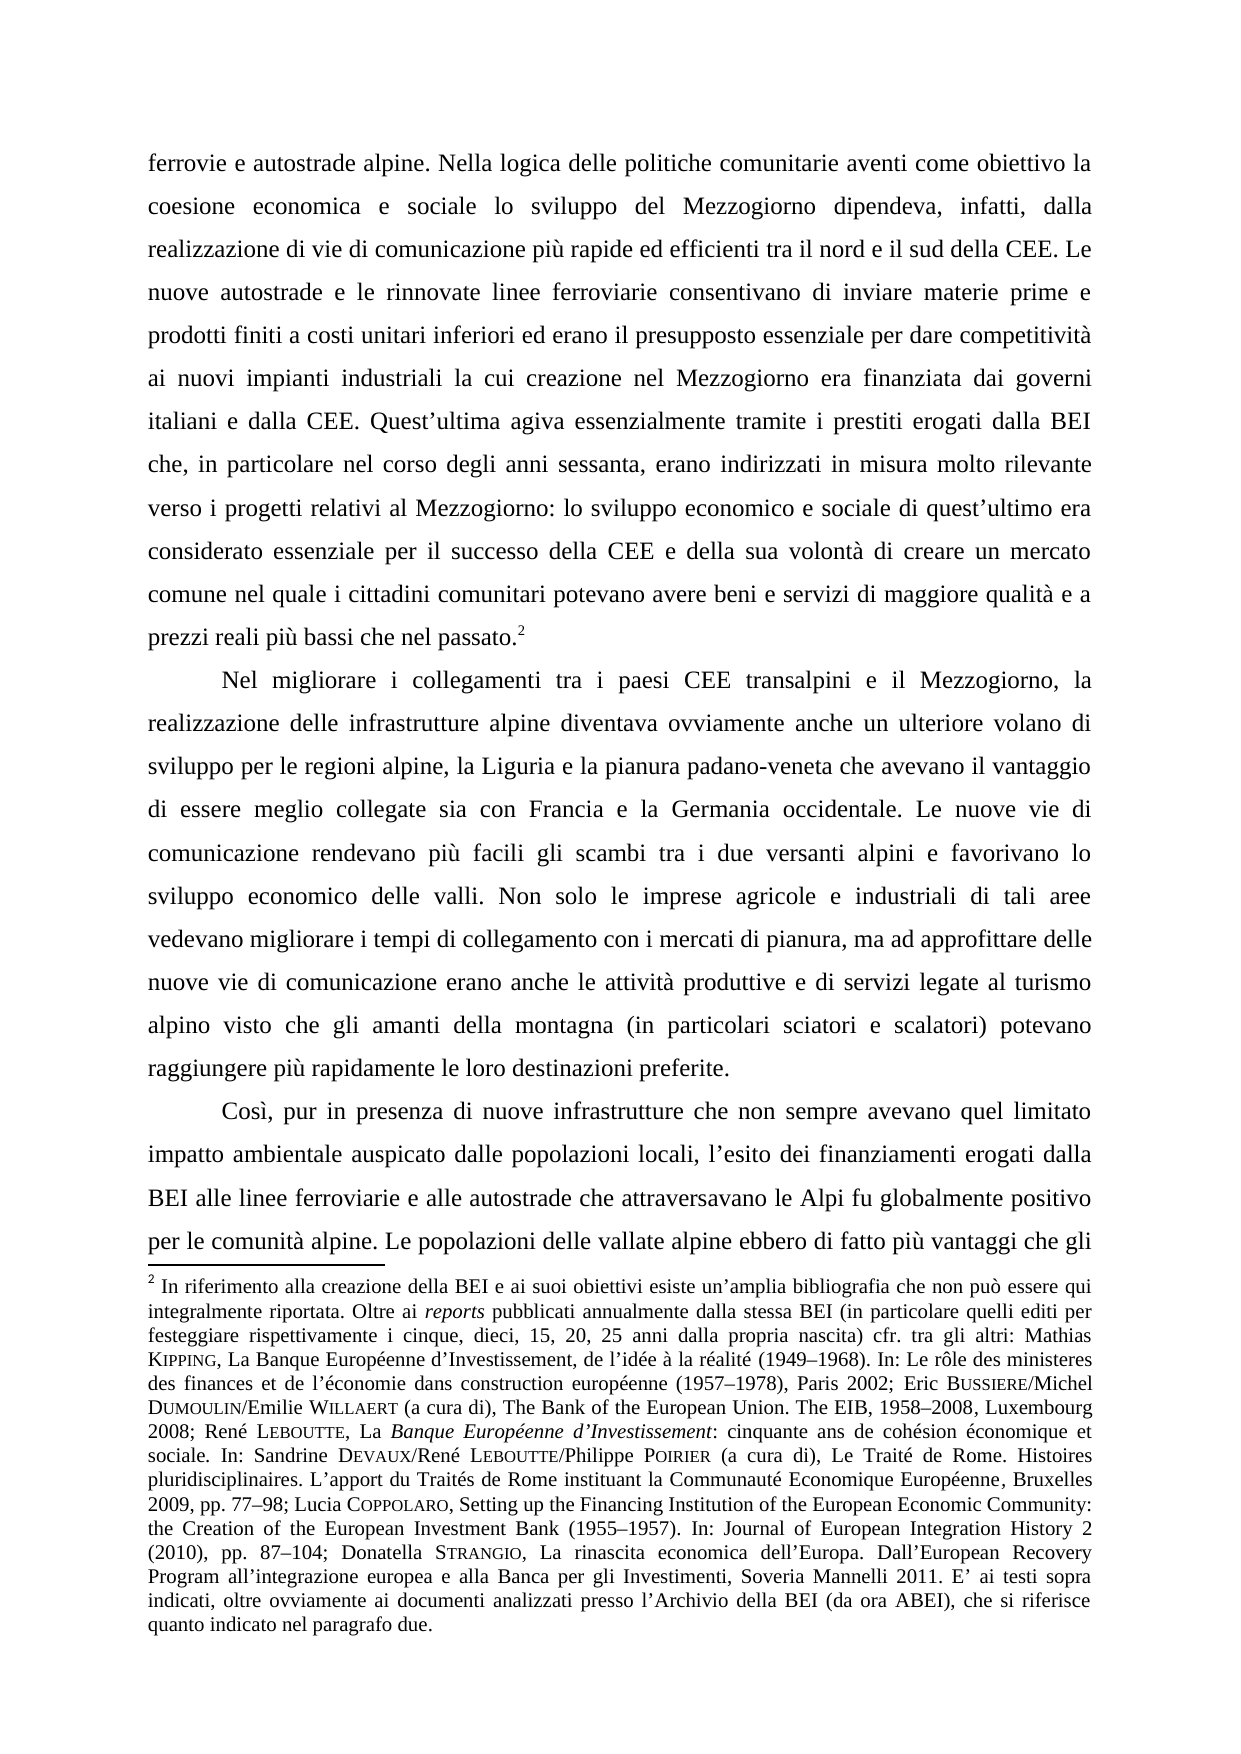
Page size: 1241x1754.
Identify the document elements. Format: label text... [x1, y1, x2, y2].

text L’obiettivo del finanziamento di tali vie di comunicazione era migliorare i collegamenti tra il mercato italiano e quelli degli altri paesi membri della CEE e soprattutto tra questi ultimi e le regioni del Mezzogiorno. Le nuove infrastrutture dovevano rendere più veloci le relazioni commerciali tra l’Europa transalpina e il Mezzogiorno. Era proprio lo sviluppo economico e sociale di quest’ultimo l’obiettivo finale dei finanziamenti relativi alle ferrovie e autostrade alpine. Nella logica delle politiche comunitarie aventi come obiettivo la coesione economica e sociale lo sviluppo del Mezzogiorno dipendeva, infatti, dalla realizzazione di vie di comunicazione più rapide ed efficienti tra il nord e il sud della CEE. Le nuove autostrade e le rinnovate linee ferroviarie consentivano di inviare materie prime e prodotti finiti a costi unitari inferiori ed erano il presupposto essenziale per dare competitività ai nuovi impianti industriali la cui creazione nel Mezzogiorno era finanziata dai governi italiani e dalla CEE. Quest’ultima agiva essenzialmente tramite i prestiti erogati dalla BEI che, in particolare nel corso degli anni sessanta, erano indirizzati in misura molto rilevante verso i progetti relativi al Mezzogiorno: lo sviluppo economico e sociale di quest’ultimo era considerato essenziale per il successo della CEE e della sua volontà di creare un mercato comune nel quale i cittadini comunitari potevano avere beni e servizi di maggiore qualità e a prezzi reali più bassi che nel passato. [148, 148, 1093, 651]
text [148, 1096, 1093, 1254]
text Nel migliorare i collegamenti tra i paesi CEE transalpini e il Mezzogiorno, la realizzazione delle infrastrutture alpine diventava ovviamente anche un ulteriore volano di sviluppo per le regioni alpine, la Liguria e la pianura padano-veneta che avevano il vantaggio di essere meglio collegate sia con Francia e la Germania occidentale. Le nuove vie di comunicazione rendevano più facili gli scambi tra i due versanti alpini e favorivano lo sviluppo economico delle valli. Non solo le imprese agricole e industriali di tali aree vedevano migliorare i tempi di collegamento con i mercati di pianura, ma ad approfittare delle nuove vie di comunicazione erano anche le attività produttive e di servizi legate al turismo alpino visto che gli amanti della montagna (in particolari sciatori e scalatori) potevano raggiungere più rapidamente le loro destinazioni preferite. [148, 665, 1093, 1082]
